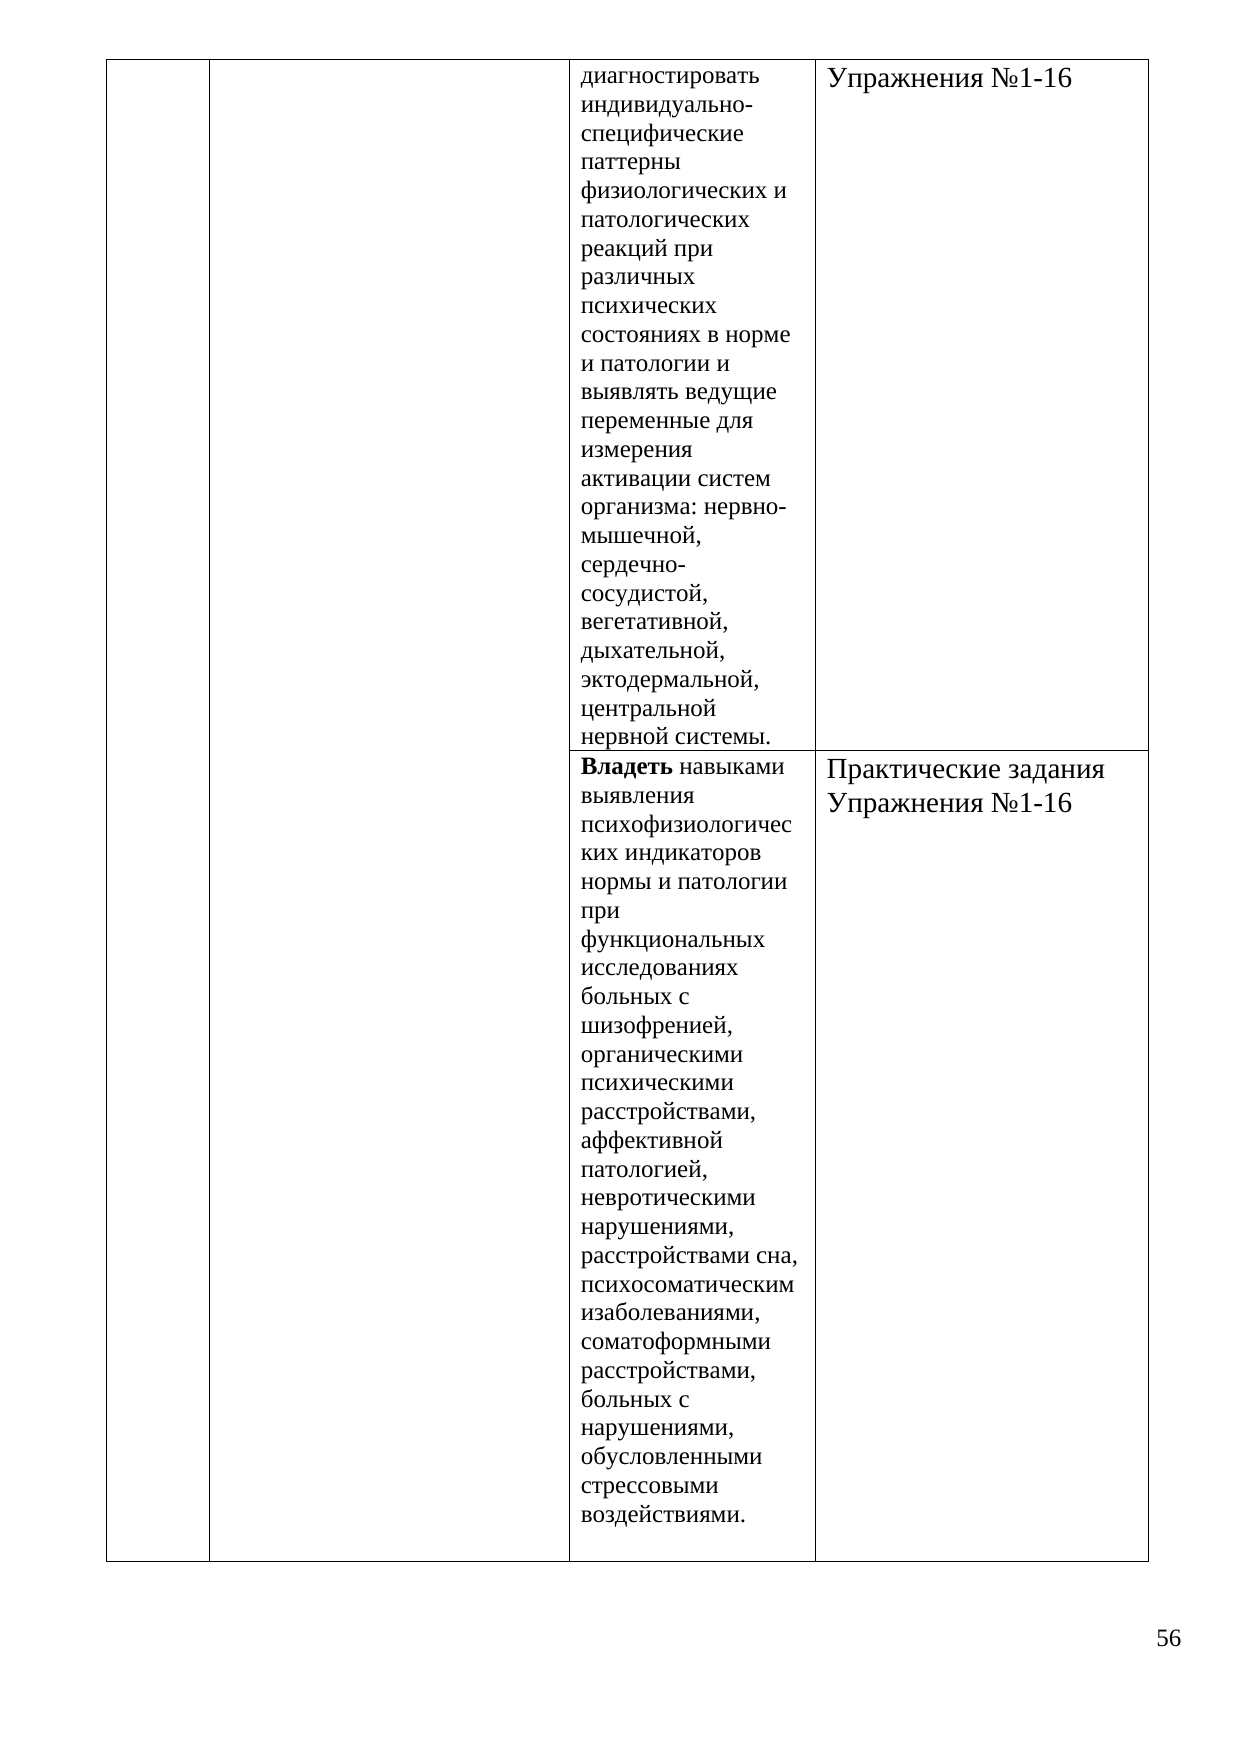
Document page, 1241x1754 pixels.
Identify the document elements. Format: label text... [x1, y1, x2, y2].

table_cell Владеть навыками выявления психофизиологических индикаторов нормы и патологии при функциональных исследованиях больных с шизофренией, органическими психическими расстройствами, аффективной патологией, невротическими нарушениями, расстройствами сна, психосоматическимизаболеваниями, соматоформными расстройствами, больных с нарушениями, обусловленными стрессовыми воздействиями. [570, 751, 815, 1561]
table_cell Практические задания Упражнения №1-16 [816, 751, 1148, 1561]
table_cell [816, 60, 1148, 750]
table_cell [570, 60, 815, 750]
